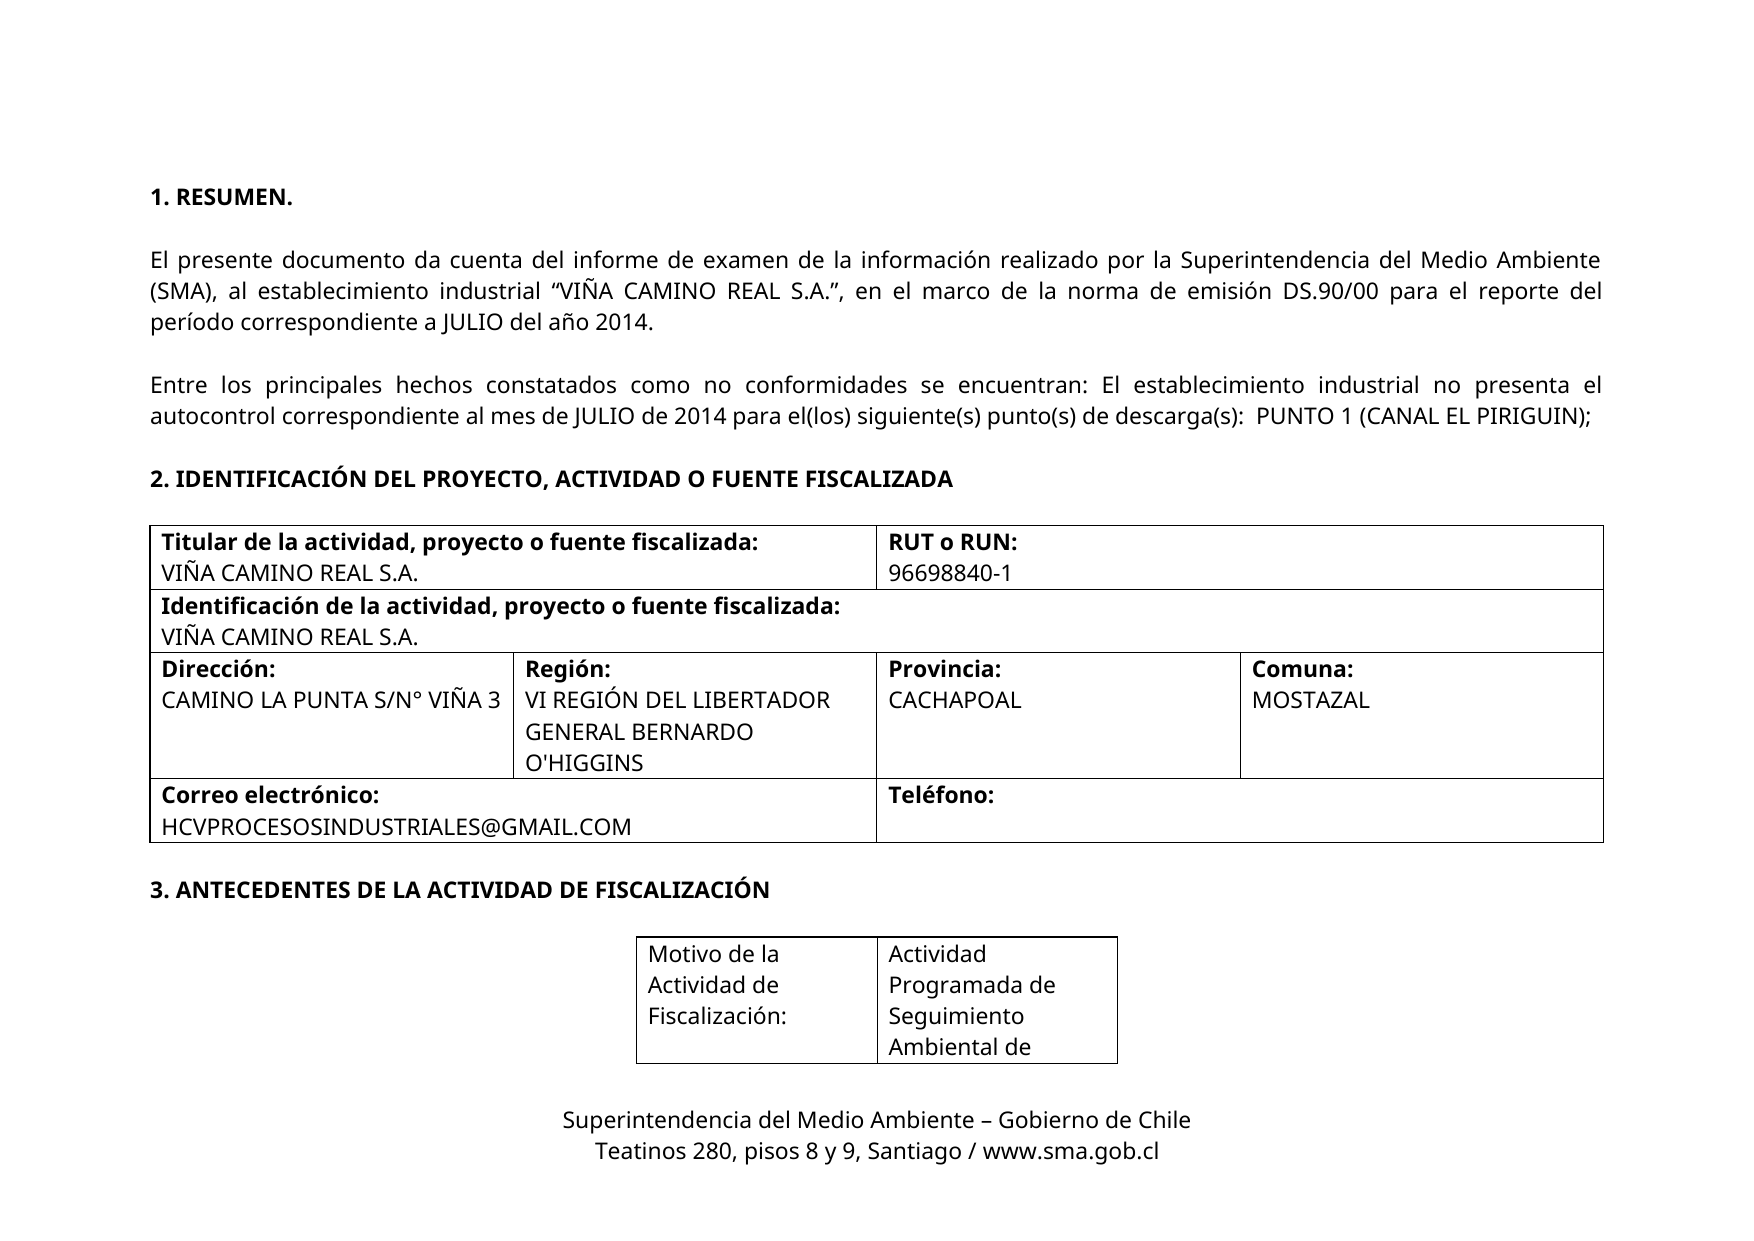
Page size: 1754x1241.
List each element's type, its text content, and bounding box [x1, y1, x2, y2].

table_cell Provincia: CACHAPOAL [877, 653, 1240, 778]
text Entre los principales hechos constatados como no conformidades se encuentran: El establecimiento industrial no presenta el autocontrol correspondiente al mes de JULIO de 2014 para el(los) siguiente(s) punto(s) de descarga(s): PUNTO 1 (CANAL EL PIRIGUIN); [150, 337, 1604, 431]
text 3. ANTECEDENTES DE LA ACTIVIDAD DE FISCALIZACIÓN [150, 843, 1604, 905]
table_cell Correo electrónico: HCVPROCESOSINDUSTRIALES@GMAIL.COM [151, 779, 876, 842]
table_header Titular de la actividad, proyecto o fuente fiscalizada: VIÑA CAMINO REAL S.A. [151, 526, 876, 588]
table_header RUT o RUN: 96698840-1 [877, 526, 1603, 588]
text 1. RESUMEN. [150, 150, 1604, 212]
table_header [878, 938, 1117, 1062]
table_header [637, 938, 877, 1062]
table_cell Dirección: CAMINO LA PUNTA S/N° VIÑA 3 [151, 653, 513, 778]
table_cell Identificación de la actividad, proyecto o fuente fiscalizada: VIÑA CAMINO REAL S.A. [151, 590, 1603, 652]
table_cell Teléfono: [877, 779, 1603, 842]
text El presente documento da cuenta del informe de examen de la información realizado por la Superintendencia del Medio Ambiente (SMA), al establecimiento industrial “VIÑA CAMINO REAL S.A.”, en el marco de la norma de emisión DS.90/00 para el reporte del período correspondiente a JULIO del año 2014. [150, 212, 1604, 337]
text 2. IDENTIFICACIÓN DEL PROYECTO, ACTIVIDAD O FUENTE FISCALIZADA [150, 431, 1604, 494]
table_cell Región: VI REGIÓN DEL LIBERTADOR GENERAL BERNARDO O'HIGGINS [514, 653, 876, 778]
table_cell Comuna: MOSTAZAL [1241, 653, 1603, 778]
